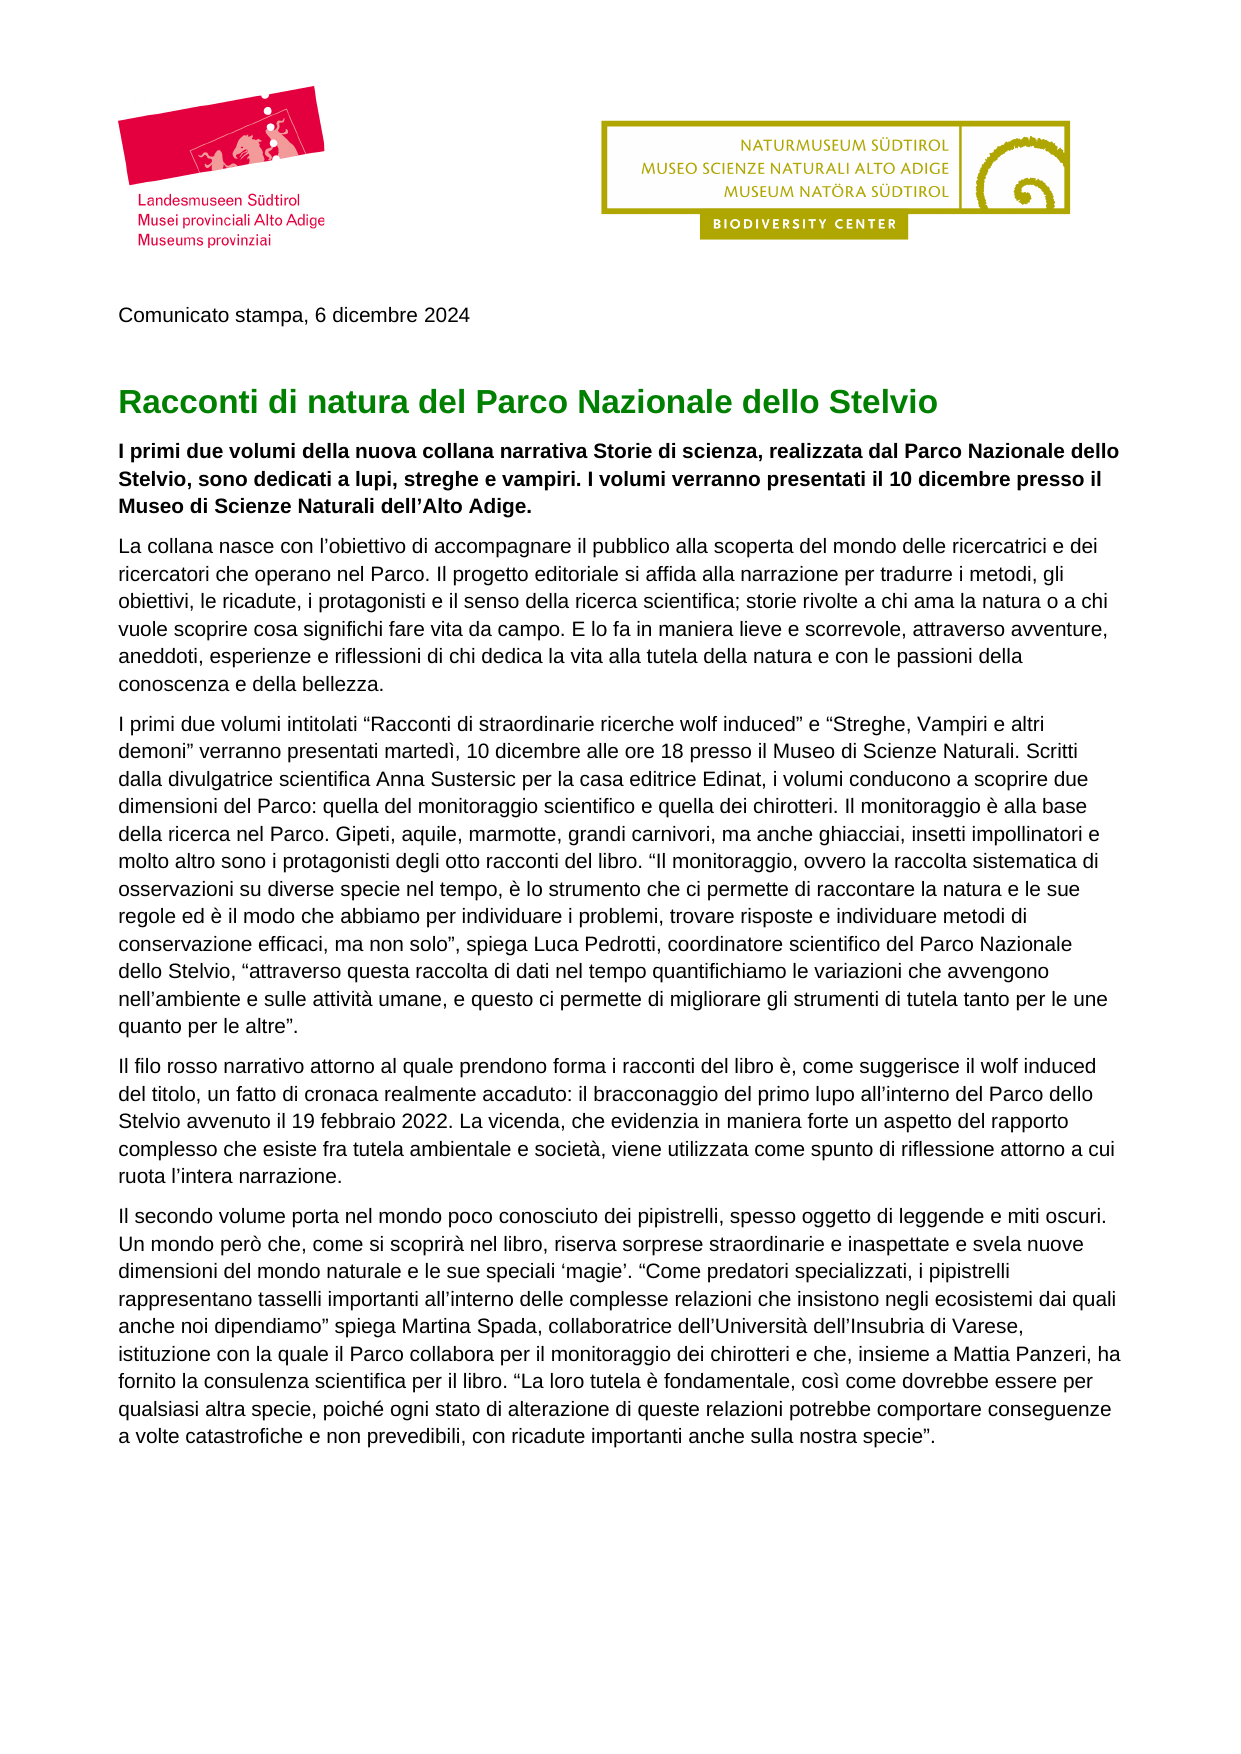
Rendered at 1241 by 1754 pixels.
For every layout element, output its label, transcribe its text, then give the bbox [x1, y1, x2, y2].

text Il filo rosso narrativo attorno al quale prendono forma i racconti del libro è, come suggerisce il wolf induced del titolo, un fatto di cronaca realmente accaduto: il bracconaggio del primo lupo all’interno del Parco dello Stelvio avvenuto il 19 febbraio 2022. La vicenda, che evidenzia in maniera forte un aspetto del rapporto complesso che esiste fra tutela ambientale e società, viene utilizzata come spunto di riflessione attorno a cui ruota l’intera narrazione. [118, 1054, 1122, 1188]
text Il secondo volume porta nel mondo poco conosciuto dei pipistrelli, spesso oggetto di leggende e miti oscuri. Un mondo però che, come si scoprirà nel libro, riserva sorprese straordinarie e inaspettate e svela nuove dimensioni del mondo naturale e le sue speciali ‘magie’. “Come predatori specializzati, i pipistrelli rappresentano tasselli importanti all’interno delle complesse relazioni che insistono negli ecosistemi dai quali anche noi dipendiamo” spiega Martina Spada, collaboratrice dell’Università dell’Insubria di Varese, istituzione con la quale il Parco collabora per il monitoraggio dei chirotteri e che, insieme a Mattia Panzeri, ha fornito la consulenza scientifica per il libro. “La loro tutela è fondamentale, così come dovrebbe essere per qualsiasi altra specie, poiché ogni stato di alterazione di queste relazioni potrebbe comportare conseguenze a volte catastrofiche e non prevedibili, con ricadute importanti anche sulla nostra specie”. [118, 1204, 1122, 1448]
picture [118, 86, 325, 248]
text Racconti di natura del Parco Nazionale dello Stelvio [118, 382, 1122, 421]
text Comunicato stampa, 6 dicembre 2024 [118, 303, 1122, 327]
text La collana nasce con l’obiettivo di accompagnare il pubblico alla scoperta del mondo delle ricercatrici e dei ricercatori che operano nel Parco. Il progetto editoriale si affida alla narrazione per tradurre i metodi, gli obiettivi, le ricadute, i protagonisti e il senso della ricerca scientifica; storie rivolte a chi ama la natura o a chi vuole scoprire cosa significhi fare vita da campo. E lo fa in maniera lieve e scorrevole, attraverso avventure, aneddoti, esperienze e riflessioni di chi dedica la vita alla tutela della natura e con le passioni della conoscenza e della bellezza. [118, 534, 1122, 696]
picture [593, 112, 1082, 248]
text I primi due volumi intitolati “Racconti di straordinarie ricerche wolf induced” e “Streghe, Vampiri e altri demoni” verranno presentati martedì, 10 dicembre alle ore 18 presso il Museo di Scienze Naturali. Scritti dalla divulgatrice scientifica Anna Sustersic per la casa editrice Edinat, i volumi conducono a scoprire due dimensioni del Parco: quella del monitoraggio scientifico e quella dei chirotteri. Il monitoraggio è alla base della ricerca nel Parco. Gipeti, aquile, marmotte, grandi carnivori, ma anche ghiacciai, insetti impollinatori e molto altro sono i protagonisti degli otto racconti del libro. “Il monitoraggio, ovvero la raccolta sistematica di osservazioni su diverse specie nel tempo, è lo strumento che ci permette di raccontare la natura e le sue regole ed è il modo che abbiamo per individuare i problemi, trovare risposte e individuare metodi di conservazione efficaci, ma non solo”, spiega Luca Pedrotti, coordinatore scientifico del Parco Nazionale dello Stelvio, “attraverso questa raccolta di dati nel tempo quantifichiamo le variazioni che avvengono nell’ambiente e sulle attività umane, e questo ci permette di migliorare gli strumenti di tutela tanto per le une quanto per le altre”. [118, 712, 1122, 1038]
text I primi due volumi della nuova collana narrativa Storie di scienza, realizzata dal Parco Nazionale dello Stelvio, sono dedicati a lupi, streghe e vampiri. I volumi verranno presentati il 10 dicembre presso il Museo di Scienze Naturali dell’Alto Adige. [118, 439, 1122, 518]
